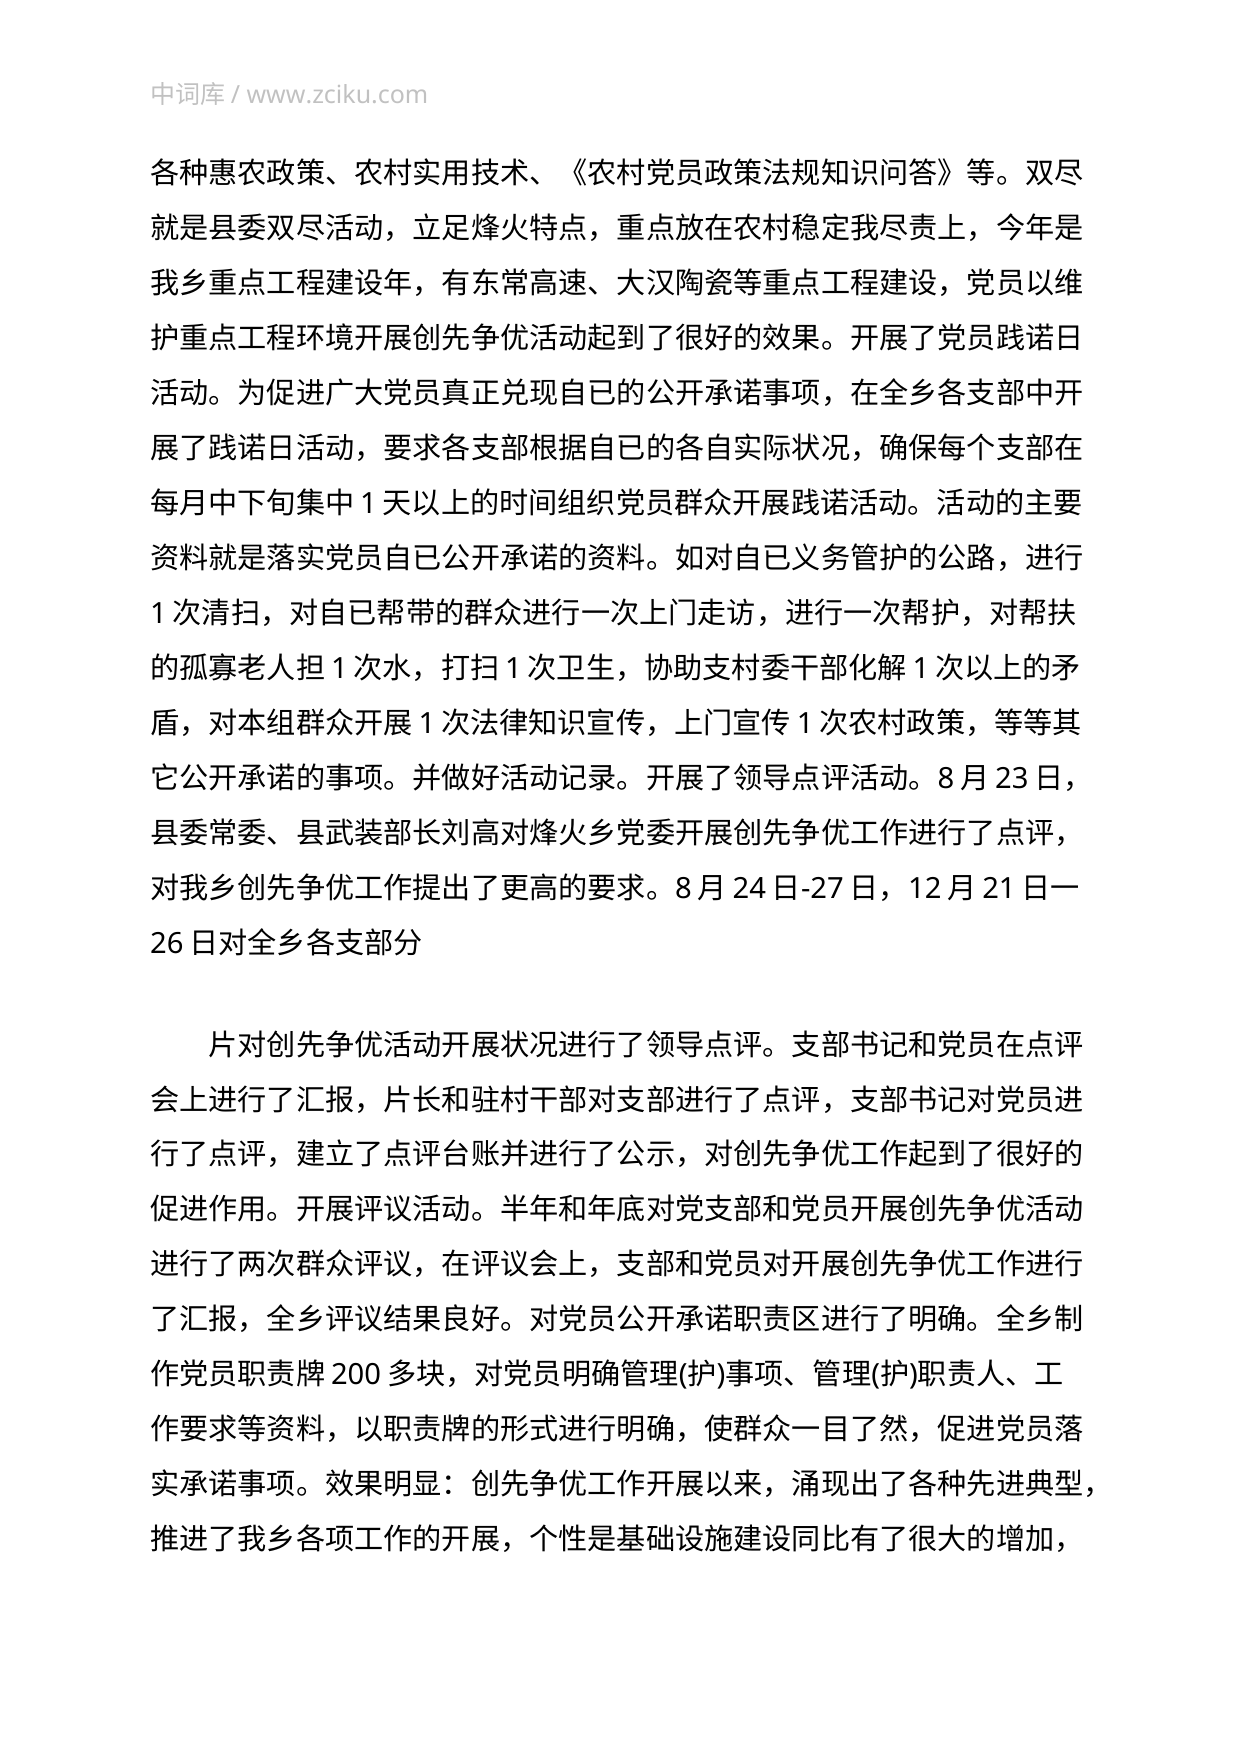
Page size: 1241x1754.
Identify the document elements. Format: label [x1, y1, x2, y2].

text [150, 150, 1090, 962]
text [150, 1021, 1090, 1558]
